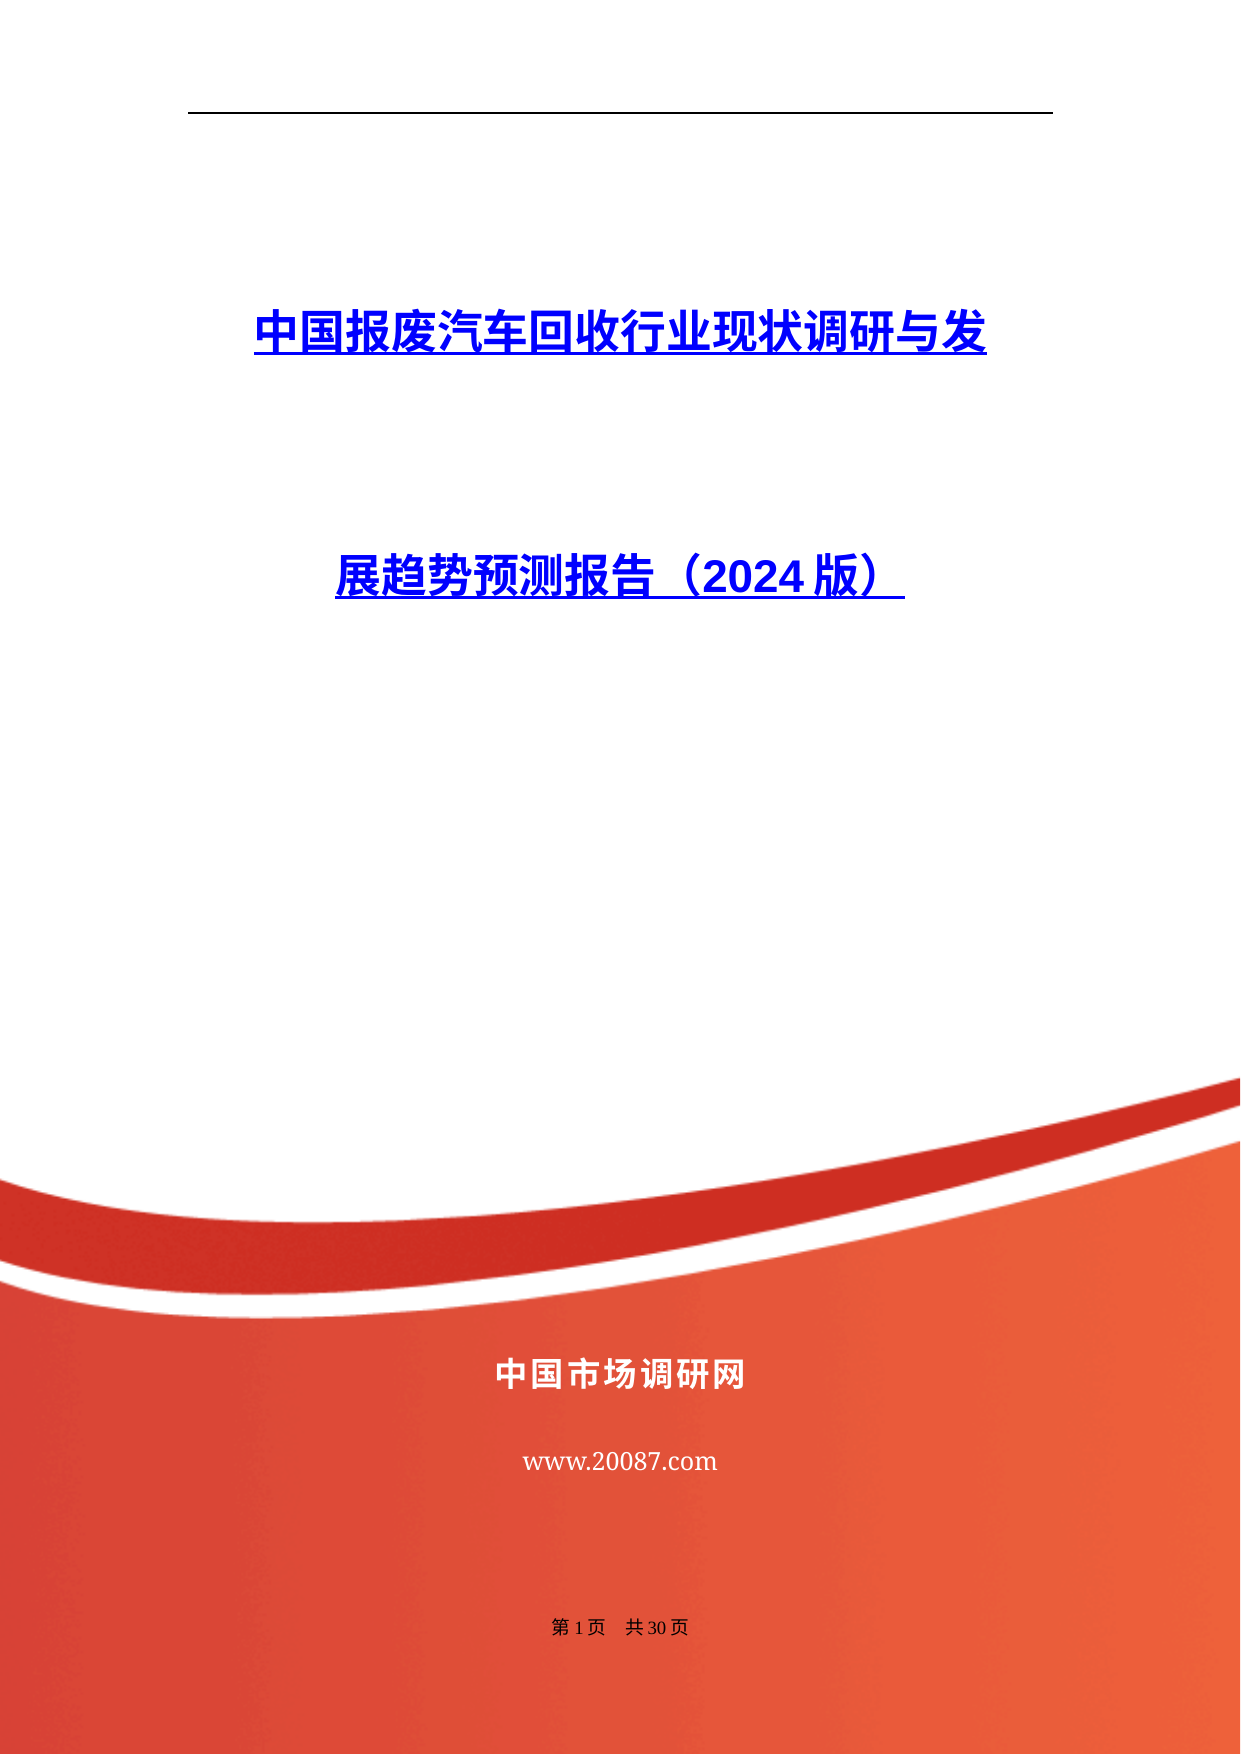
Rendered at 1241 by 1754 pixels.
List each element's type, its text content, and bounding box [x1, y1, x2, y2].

subtitle 中国市场调研网 [187, 1339, 1053, 1404]
text www.20087.com [187, 1428, 1053, 1493]
table_header 中国报废汽车回收行业现状调研与发展趋势预测报告（2024版） [188, 207, 1053, 773]
picture [0, 1006, 1241, 1754]
